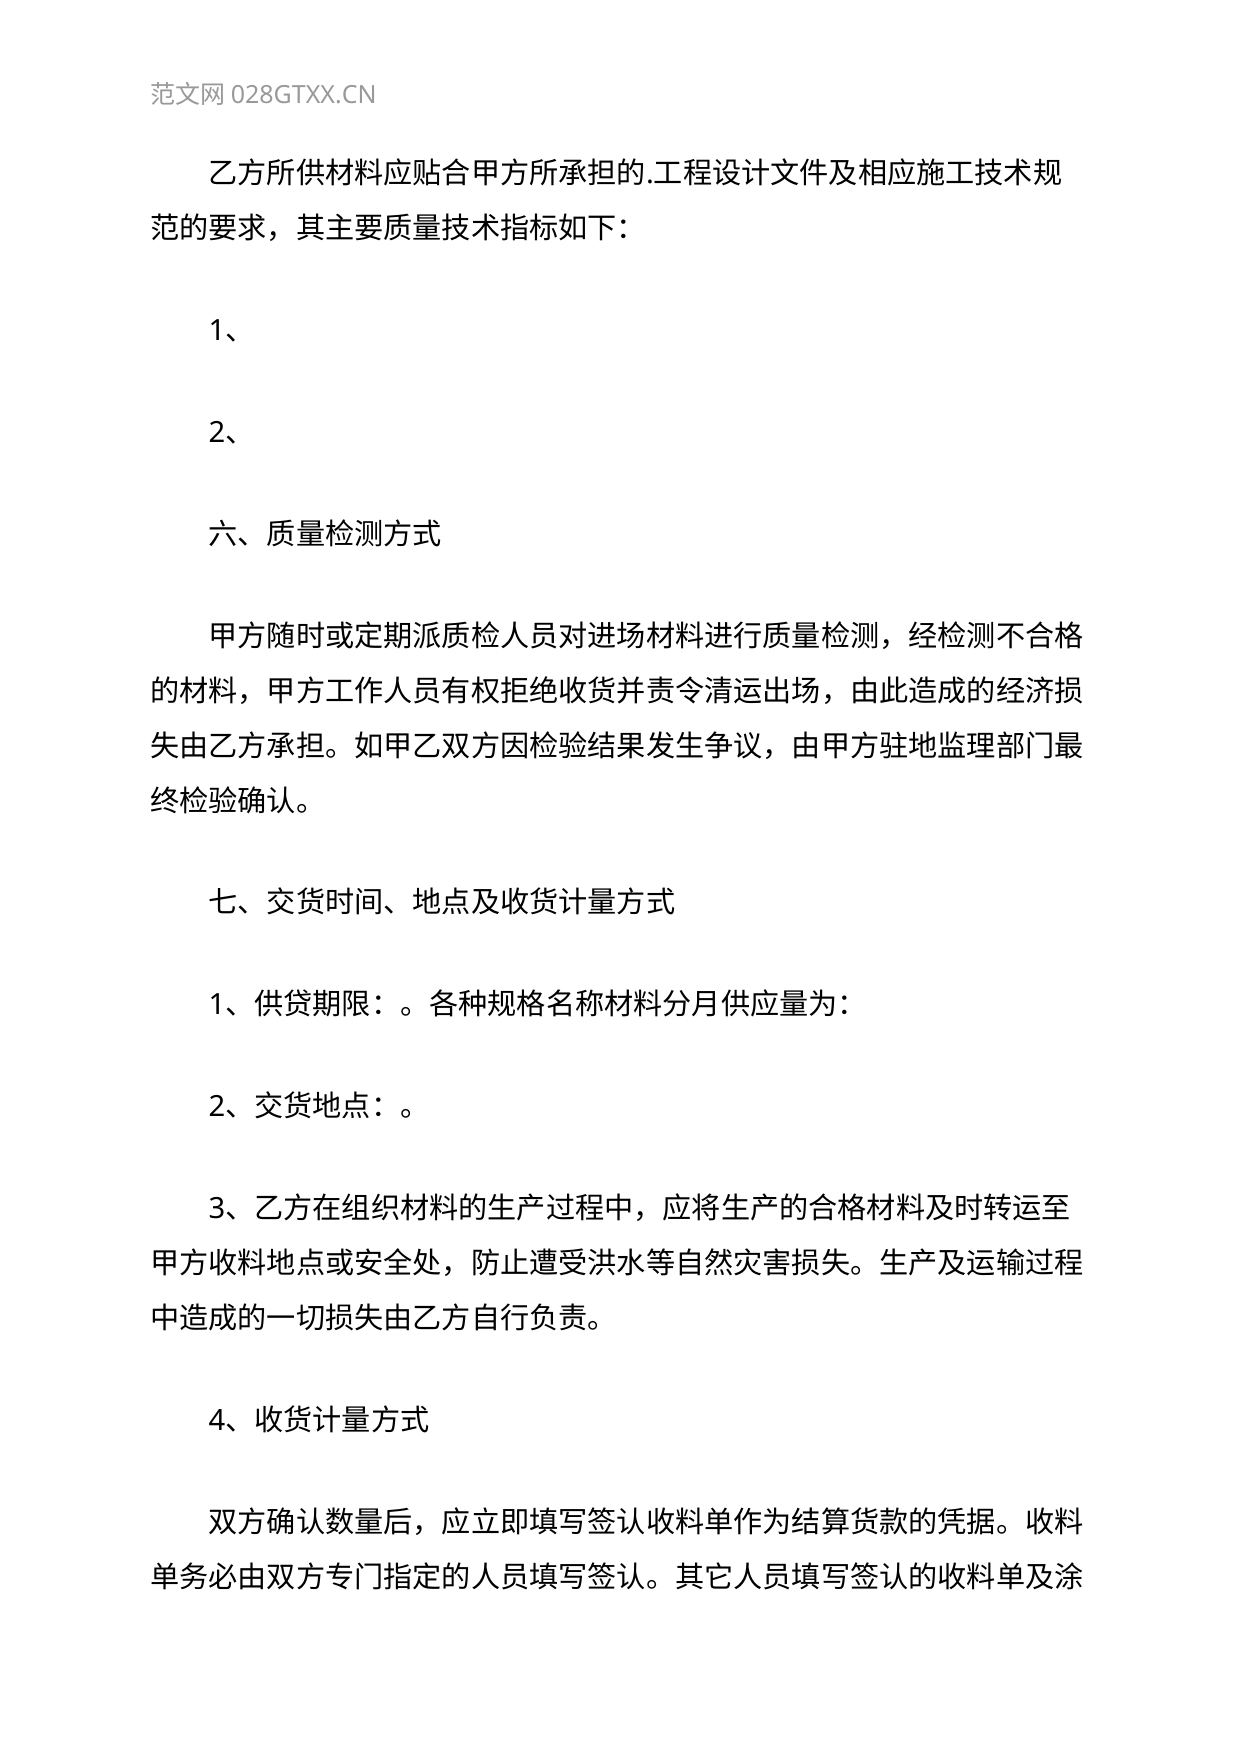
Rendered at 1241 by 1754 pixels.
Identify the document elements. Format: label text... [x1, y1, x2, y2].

text 七、交货时间、地点及收货计量方式 [150, 879, 1090, 921]
text 2、 [150, 409, 1090, 451]
text 2、交货地点：。 [150, 1083, 1090, 1125]
text 4、收货计量方式 [150, 1396, 1090, 1439]
text 1、供贷期限：。各种规格名称材料分月供应量为： [150, 981, 1090, 1023]
text 3、乙方在组织材料的生产过程中，应将生产的合格材料及时转运至甲方收料地点或安全处，防止遭受洪水等自然灾害损失。生产及运输过程中造成的一切损失由乙方自行负责。 [150, 1185, 1090, 1337]
text 乙方所供材料应贴合甲方所承担的.工程设计文件及相应施工技术规范的要求，其主要质量技术指标如下： [150, 150, 1090, 247]
text 1、 [150, 307, 1090, 349]
text 甲方随时或定期派质检人员对进场材料进行质量检测，经检测不合格的材料，甲方工作人员有权拒绝收货并责令清运出场，由此造成的经济损失由乙方承担。如甲乙双方因检验结果发生争议，由甲方驻地监理部门最终检验确认。 [150, 612, 1090, 819]
text 六、质量检测方式 [150, 511, 1090, 553]
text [150, 1498, 1090, 1596]
